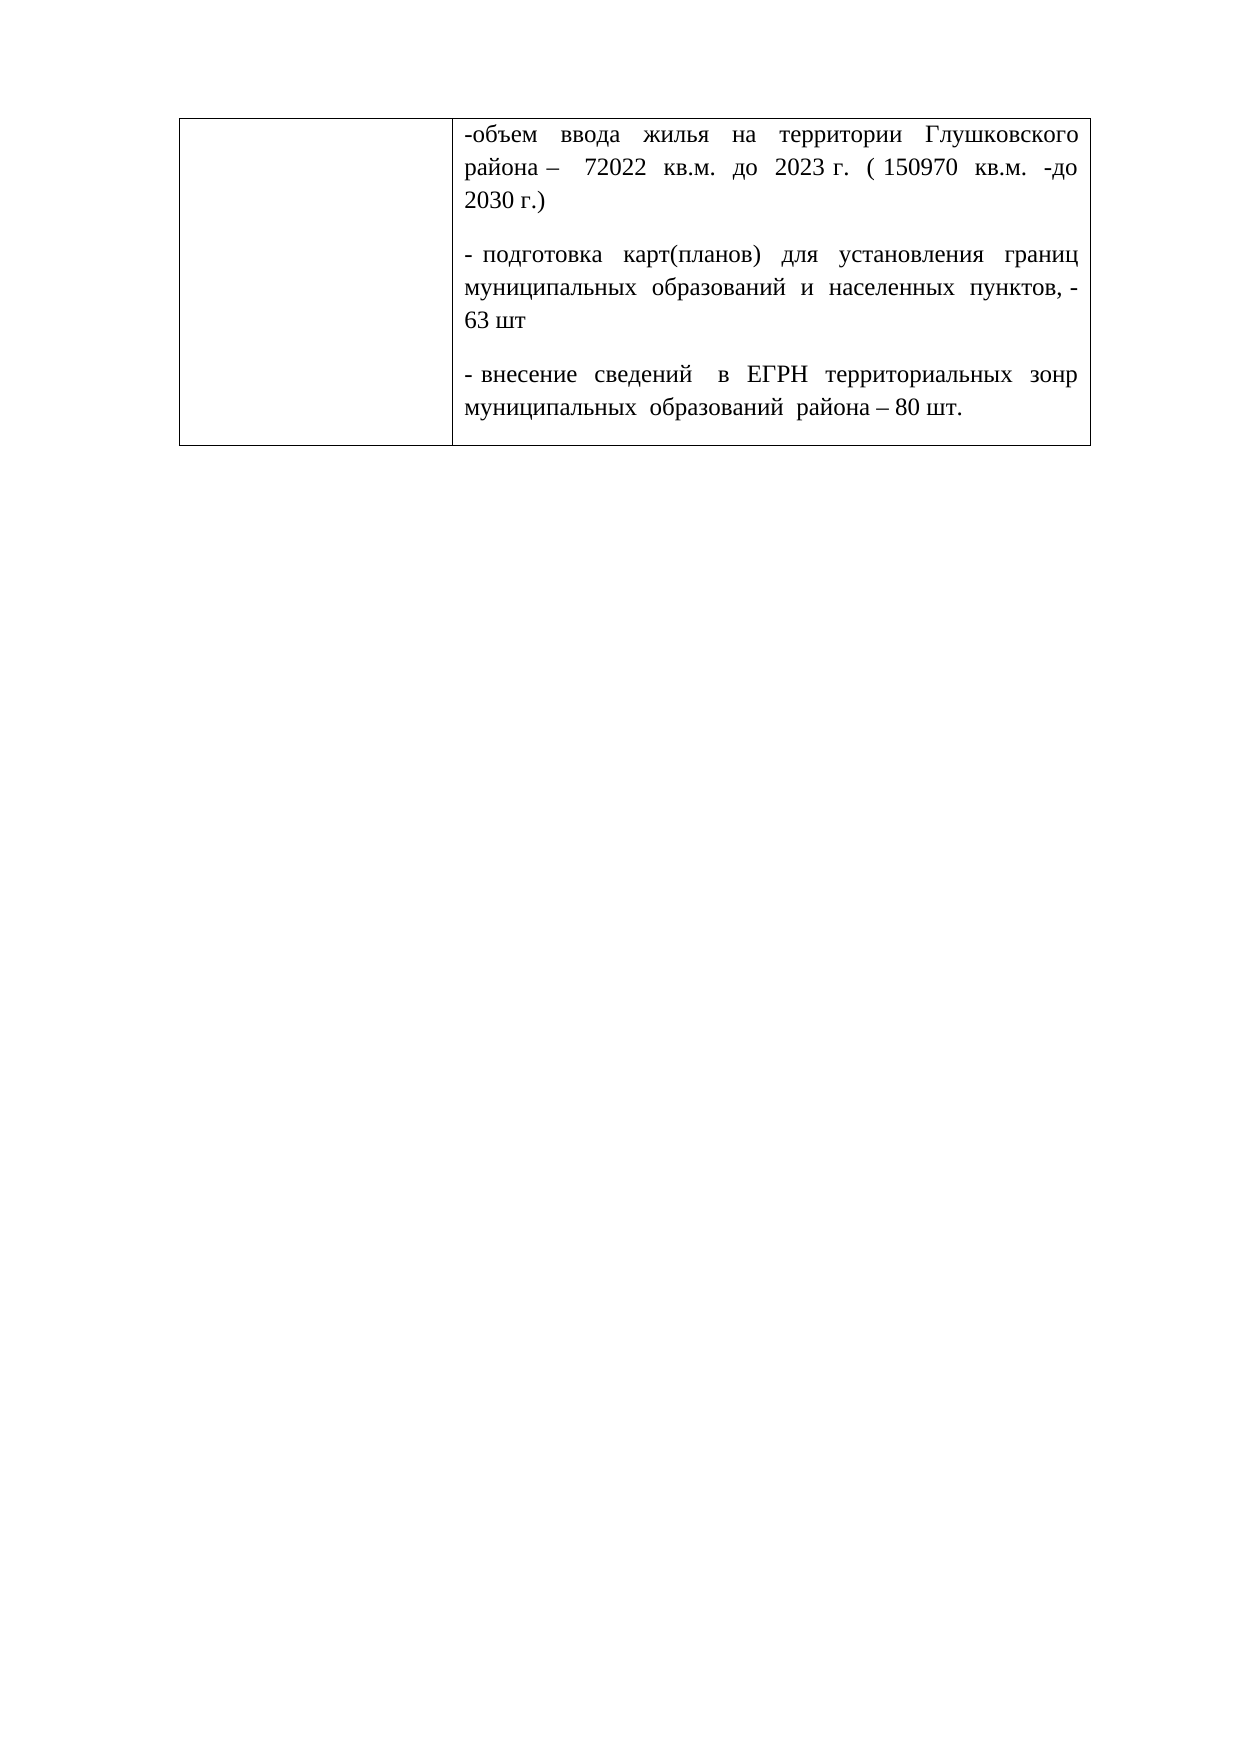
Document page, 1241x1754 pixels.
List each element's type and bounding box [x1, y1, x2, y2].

table_cell [453, 119, 1090, 445]
table_cell [180, 119, 452, 445]
